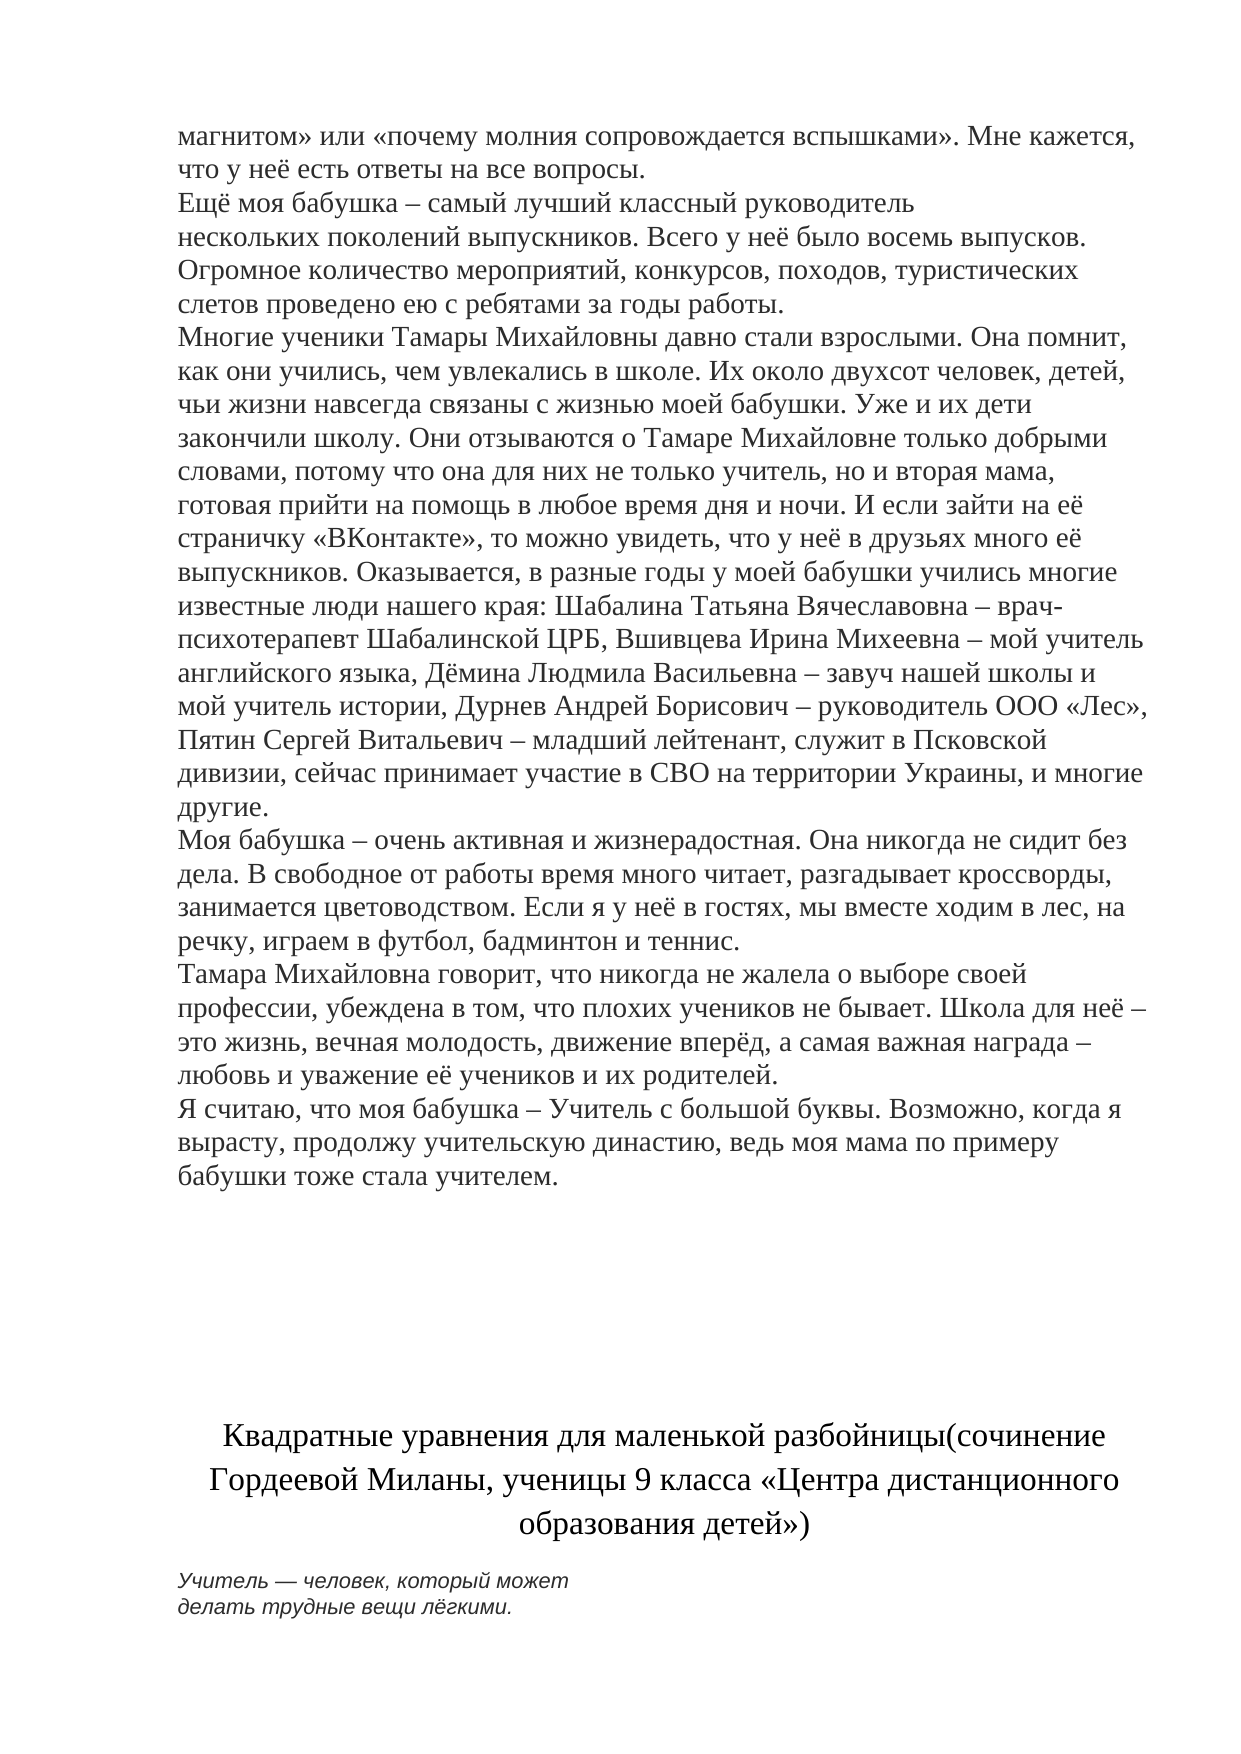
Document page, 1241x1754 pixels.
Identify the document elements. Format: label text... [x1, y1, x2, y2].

text Ещё моя бабушка – самый лучший классный руководитель нескольких поколений выпускников. Всего у неё было восемь выпусков. Огромное количество мероприятий, конкурсов, походов, туристических слетов проведено ею с ребятами за годы работы. [177, 185, 1152, 319]
text Тамара Михайловна говорит, что никогда не жалела о выборе своей профессии, убеждена в том, что плохих учеников не бывает. Школа для неё – это жизнь, вечная молодость, движение вперёд, а самая важная награда – любовь и уважение её учеников и их родителей. [177, 957, 1152, 1091]
text Квадратные уравнения для маленькой разбойницы(сочинение Гордеевой Миланы, ученицы 9 класса «Центра дистанционного образования детей») [177, 1415, 1152, 1542]
text Я считаю, что моя бабушка – Учитель с большой буквы. Возможно, когда я вырасту, продолжу учительскую династию, ведь моя мама по примеру бабушки тоже стала учителем. [177, 1091, 1152, 1191]
text Учитель — человек, который может делать трудные вещи лёгкими. [177, 1568, 1152, 1619]
text Моя бабушка – очень активная и жизнерадостная. Она никогда не сидит без дела. В свободное от работы время много читает, разгадывает кроссворды, занимается цветоводством. Если я у неё в гостях, мы вместе ходим в лес, на речку, играем в футбол, бадминтон и теннис. [177, 822, 1152, 957]
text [177, 118, 1152, 185]
text Многие ученики Тамары Михайловны давно стали взрослыми. Она помнит, как они учились, чем увлекались в школе. Их около двухсот человек, детей, чьи жизни навсегда связаны с жизнью моей бабушки. Уже и их дети закончили школу. Они отзываются о Тамаре Михайловне только добрыми словами, потому что она для них не только учитель, но и вторая мама, готовая прийти на помощь в любое время дня и ночи. И если зайти на её страничку «ВКонтакте», то можно увидеть, что у неё в друзьях много её выпускников. Оказывается, в разные годы у моей бабушки учились многие известные люди нашего края: Шабалина Татьяна Вячеславовна – врач-психотерапевт Шабалинской ЦРБ, Вшивцева Ирина Михеевна – мой учитель английского языка, Дёмина Людмила Васильевна – завуч нашей школы и мой учитель истории, Дурнев Андрей Борисович – руководитель ООО «Лес», Пятин Сергей Витальевич – младший лейтенант, служит в Псковской дивизии, сейчас принимает участие в СВО на территории Украины, и многие другие. [177, 319, 1152, 822]
